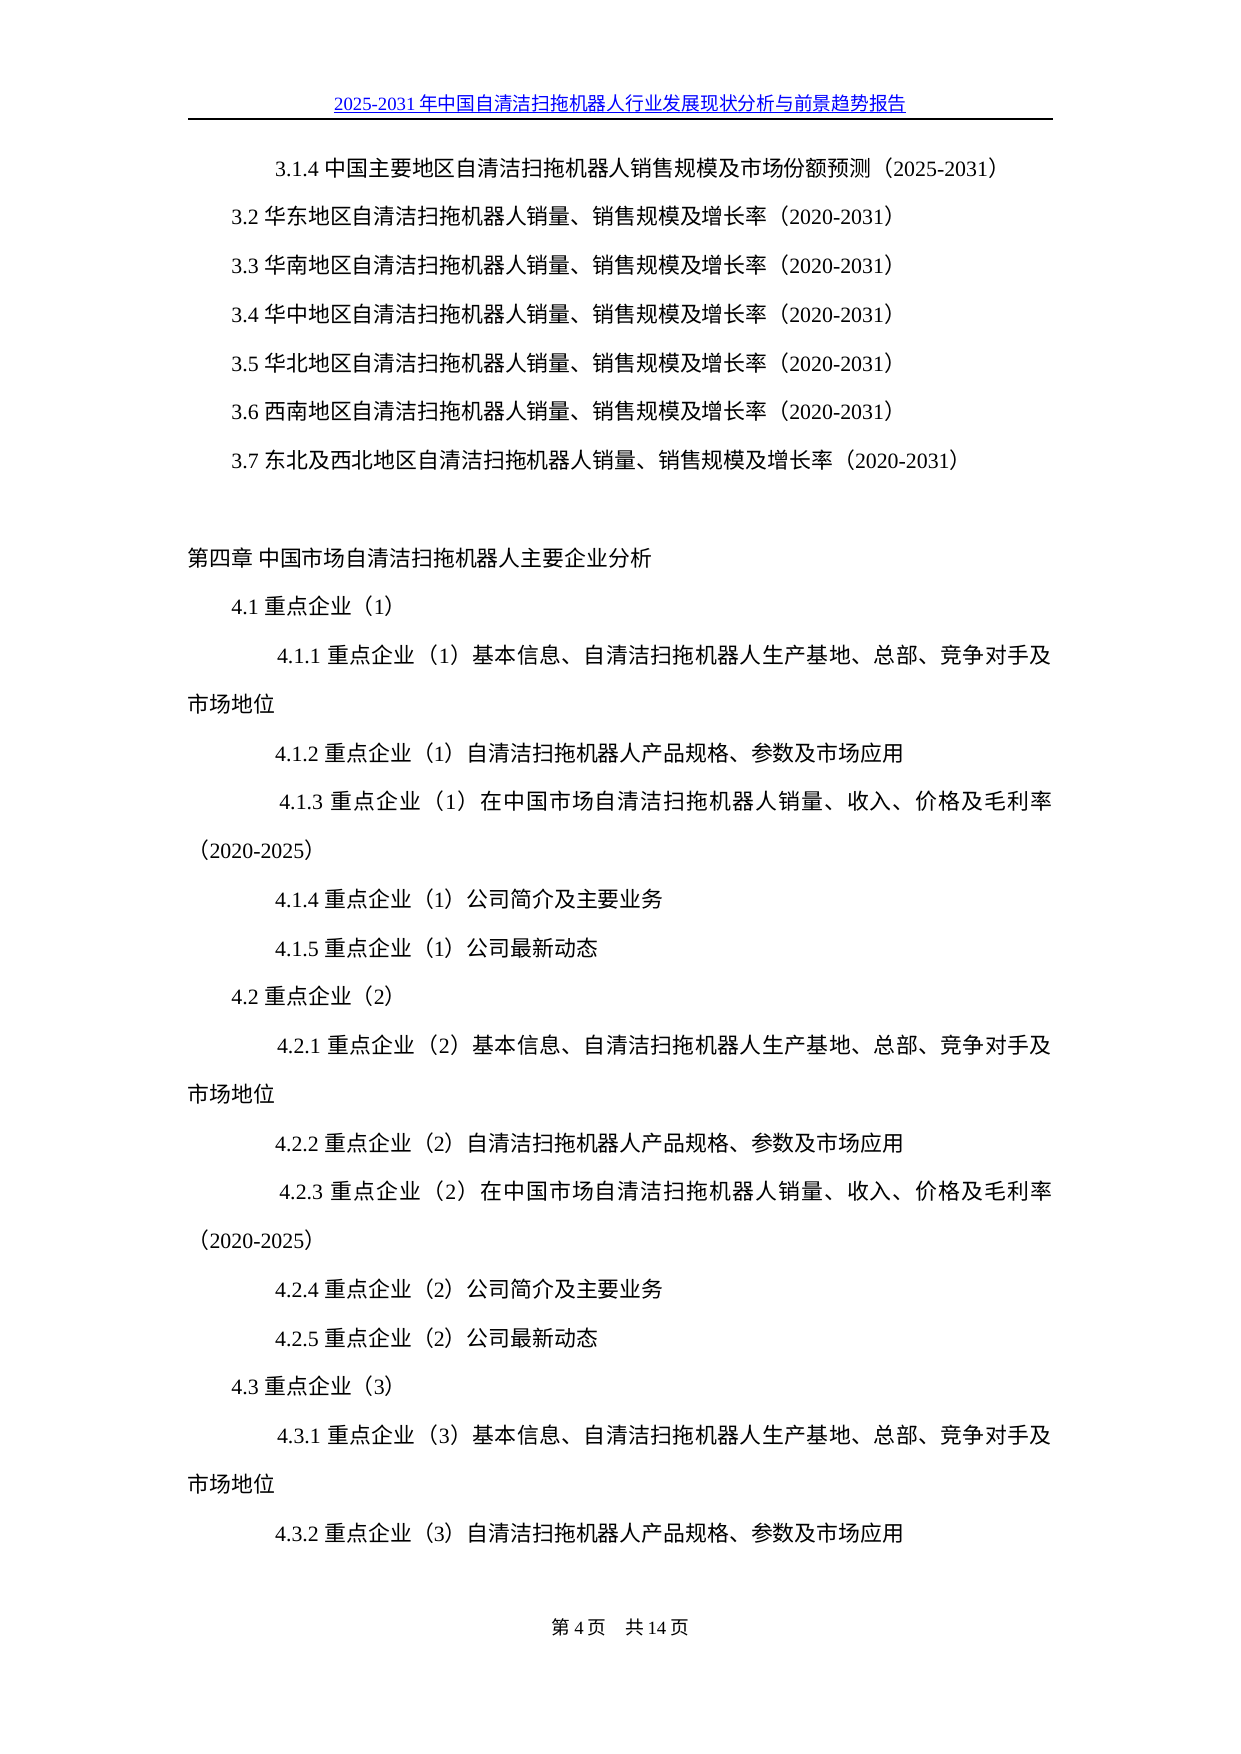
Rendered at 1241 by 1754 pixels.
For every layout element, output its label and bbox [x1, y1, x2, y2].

text [187, 150, 1053, 1548]
